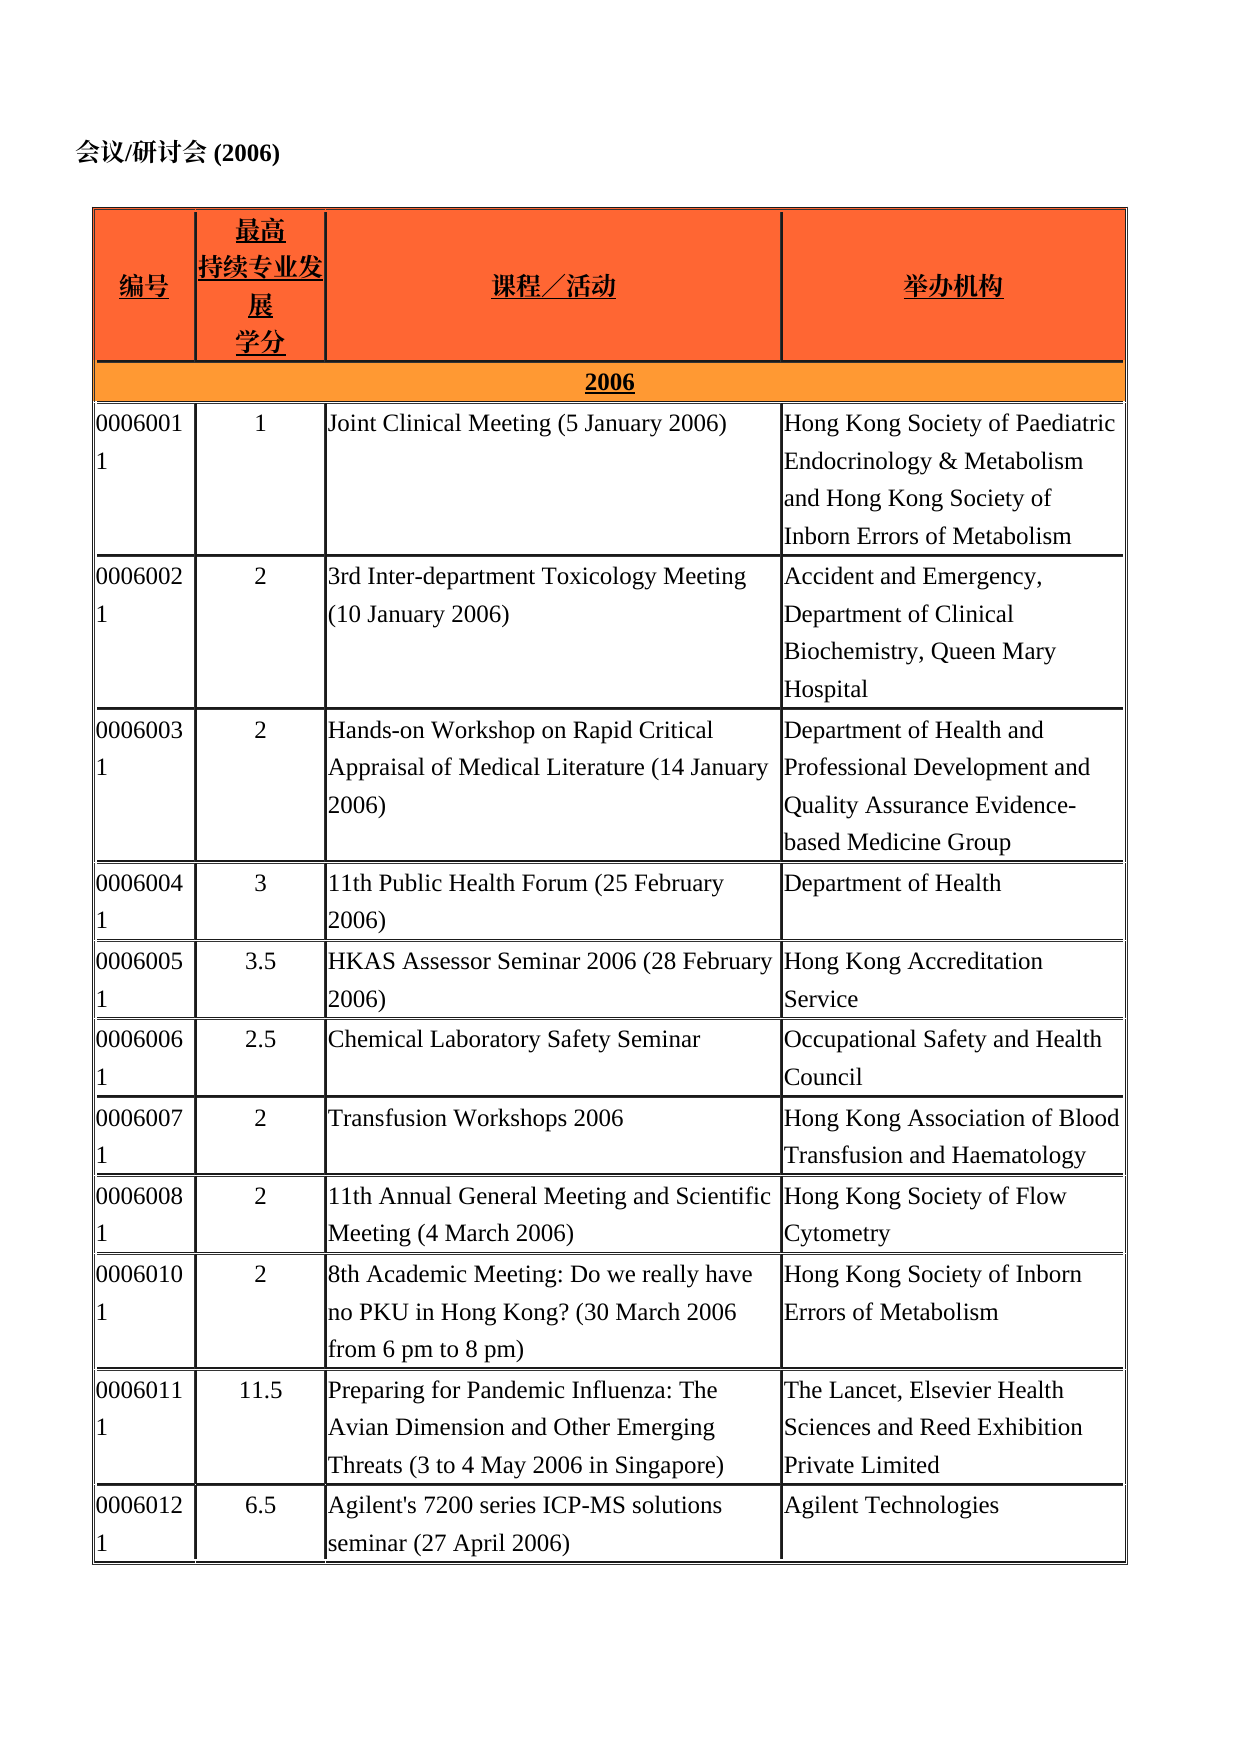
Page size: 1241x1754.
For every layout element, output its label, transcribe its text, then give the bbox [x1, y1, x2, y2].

table_cell 00060041 [95, 860, 194, 938]
table_cell Agilent Technologies [781, 1483, 1126, 1561]
table_header 举办机构 [781, 210, 1125, 360]
table_cell 3rd Inter-department Toxicology Meeting (10 January 2006) [327, 557, 780, 707]
table_cell Hong Kong Society of Flow Cytometry [783, 1173, 1125, 1251]
table_cell Preparing for Pandemic Influenza: The Avian Dimension and Other Emerging Threats (3 to 4 May 2006 in Singapore) [327, 1371, 780, 1483]
table_cell 6.5 [195, 1486, 325, 1561]
table_cell Agilent's 7200 series ICP-MS solutions seminar (27 April 2006) [325, 1486, 781, 1561]
table_cell 11th Annual General Meeting and Scientific Meeting (4 March 2006) [327, 1177, 780, 1251]
table_cell 00060031 [95, 707, 194, 860]
table_cell 00060121 [93, 1483, 195, 1561]
table_cell Hong Kong Association of Blood Transfusion and Haematology [783, 1095, 1125, 1173]
table_cell 3 [197, 864, 324, 938]
table_cell Joint Clinical Meeting (5 January 2006) [327, 404, 780, 554]
table_cell 00060021 [95, 554, 194, 707]
table_cell Department of Health [783, 860, 1125, 938]
table_cell 2 [197, 1255, 324, 1367]
table_cell Department of Health and Professional Development and Quality Assurance Evidence-based Medicine Group [783, 707, 1125, 860]
table_cell 8th Academic Meeting: Do we really have no PKU in Hong Kong? (30 March 2006 from 6 pm to 8 pm) [327, 1255, 780, 1367]
table_cell 00060111 [95, 1367, 194, 1483]
table_cell HKAS Assessor Seminar 2006 (28 February 2006) [327, 942, 780, 1017]
table_cell Hands-on Workshop on Rapid Critical Appraisal of Medical Literature (14 January 2006) [327, 710, 780, 860]
table_cell 00060081 [95, 1173, 194, 1251]
table_cell 2 [197, 557, 324, 707]
table_cell 1 [197, 404, 324, 554]
table_cell 2 [197, 710, 324, 860]
table_header 课程／活动 [325, 210, 781, 360]
table_cell 3.5 [197, 942, 324, 1017]
table_cell 11th Public Health Forum (25 February 2006) [327, 864, 780, 938]
table_cell Hong Kong Accreditation Service [783, 939, 1125, 1017]
table_cell 2.5 [197, 1020, 324, 1095]
table_cell Chemical Laboratory Safety Seminar [327, 1020, 780, 1095]
table_cell The Lancet, Elsevier Health Sciences and Reed Exhibition Private Limited [783, 1367, 1125, 1483]
table_cell Hong Kong Society of Inborn Errors of Metabolism [783, 1251, 1125, 1367]
table_header 编号 [95, 210, 195, 360]
table_cell Hong Kong Society of Paediatric Endocrinology & Metabolism and Hong Kong Society of Inborn Errors of Metabolism [781, 401, 1126, 554]
table_cell Accident and Emergency, Department of Clinical Biochemistry, Queen Mary Hospital [783, 554, 1125, 707]
table_cell 00060101 [95, 1251, 194, 1367]
table_cell 2 [197, 1177, 324, 1251]
table_cell 2006 [95, 360, 1125, 401]
table_cell 00060061 [93, 1017, 195, 1095]
table_cell 11.5 [197, 1371, 324, 1483]
table_cell Occupational Safety and Health Council [781, 1017, 1126, 1095]
table_cell 00060071 [95, 1095, 194, 1173]
table_cell 00060011 [93, 401, 195, 554]
table_cell Transfusion Workshops 2006 [327, 1098, 780, 1173]
text 会议/研讨会 (2006) [75, 132, 1162, 169]
table_cell 00060051 [95, 939, 194, 1017]
table_header 最高 持续专业发展 学分 [195, 210, 325, 360]
table_cell 2 [197, 1098, 324, 1173]
